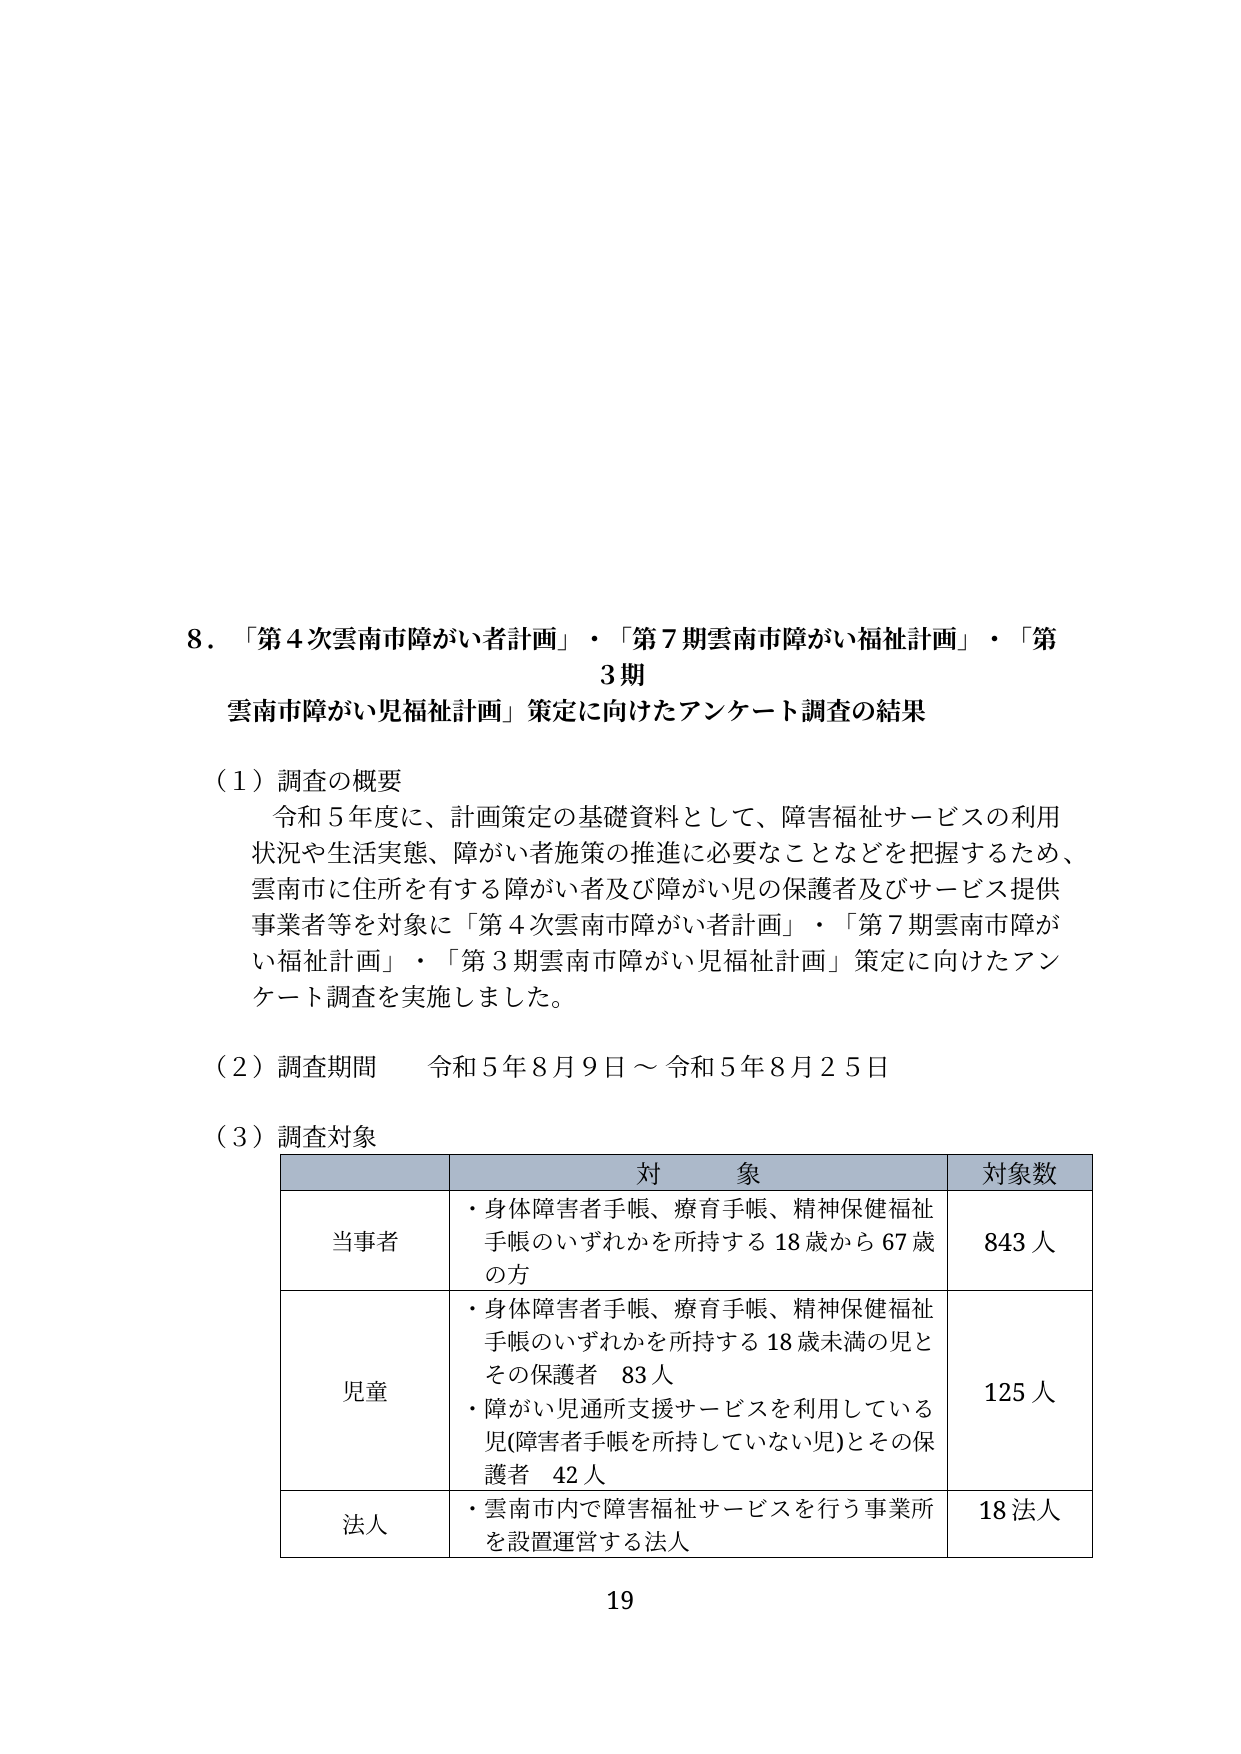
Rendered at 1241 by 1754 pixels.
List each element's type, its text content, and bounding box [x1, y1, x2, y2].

table_cell ・身体障害者手帳、療育手帳、精神保健福祉手帳のいずれかを所持する18歳未満の児とその保護者 83人 ・障がい児通所支援サービスを利用している児(障害者手帳を所持していない児)とその保護者 42人 [450, 1291, 947, 1490]
table_cell ・身体障害者手帳、療育手帳、精神保健福祉手帳のいずれかを所持する18歳から67歳の方 [450, 1191, 947, 1290]
table_cell ・雲南市内で障害福祉サービスを行う事業所を設置運営する法人 [450, 1491, 947, 1557]
text 令和５年度に、計画策定の基礎資料として、障害福祉サービスの利用状況や生活実態、障がい者施策の推進に必要なことなどを把握するため、雲南市に住所を有する障がい者及び障がい児の保護者及びサービス提供事業者等を対象に「第４次雲南市障がい者計画」・「第７期雲南市障がい福祉計画」・「第３期雲南市障がい児福祉計画」策定に向けたアンケート調査を実施しました。 [170, 798, 1063, 1013]
text ８．「第４次雲南市障がい者計画」・「第７期雲南市障がい福祉計画」・「第３期 [177, 620, 1063, 692]
table_cell 125人 [948, 1291, 1092, 1490]
text （２）調査期間 令和５年８月９日 ～ 令和５年８月２５日 [177, 1047, 1063, 1083]
text （１）調査の概要 [202, 762, 1063, 798]
table_header [281, 1155, 449, 1190]
text （３）調査対象 [177, 1117, 1063, 1153]
table_cell 18法人 [948, 1491, 1092, 1557]
table_cell 法人 [281, 1491, 449, 1557]
table_cell 児童 [281, 1291, 449, 1490]
table_header 対 象 [450, 1155, 947, 1190]
table_header 対象数 [948, 1155, 1092, 1190]
table_cell 当事者 [281, 1191, 449, 1290]
table_cell 843人 [948, 1191, 1092, 1290]
text 雲南市障がい児福祉計画」策定に向けたアンケート調査の結果 [177, 692, 1063, 728]
